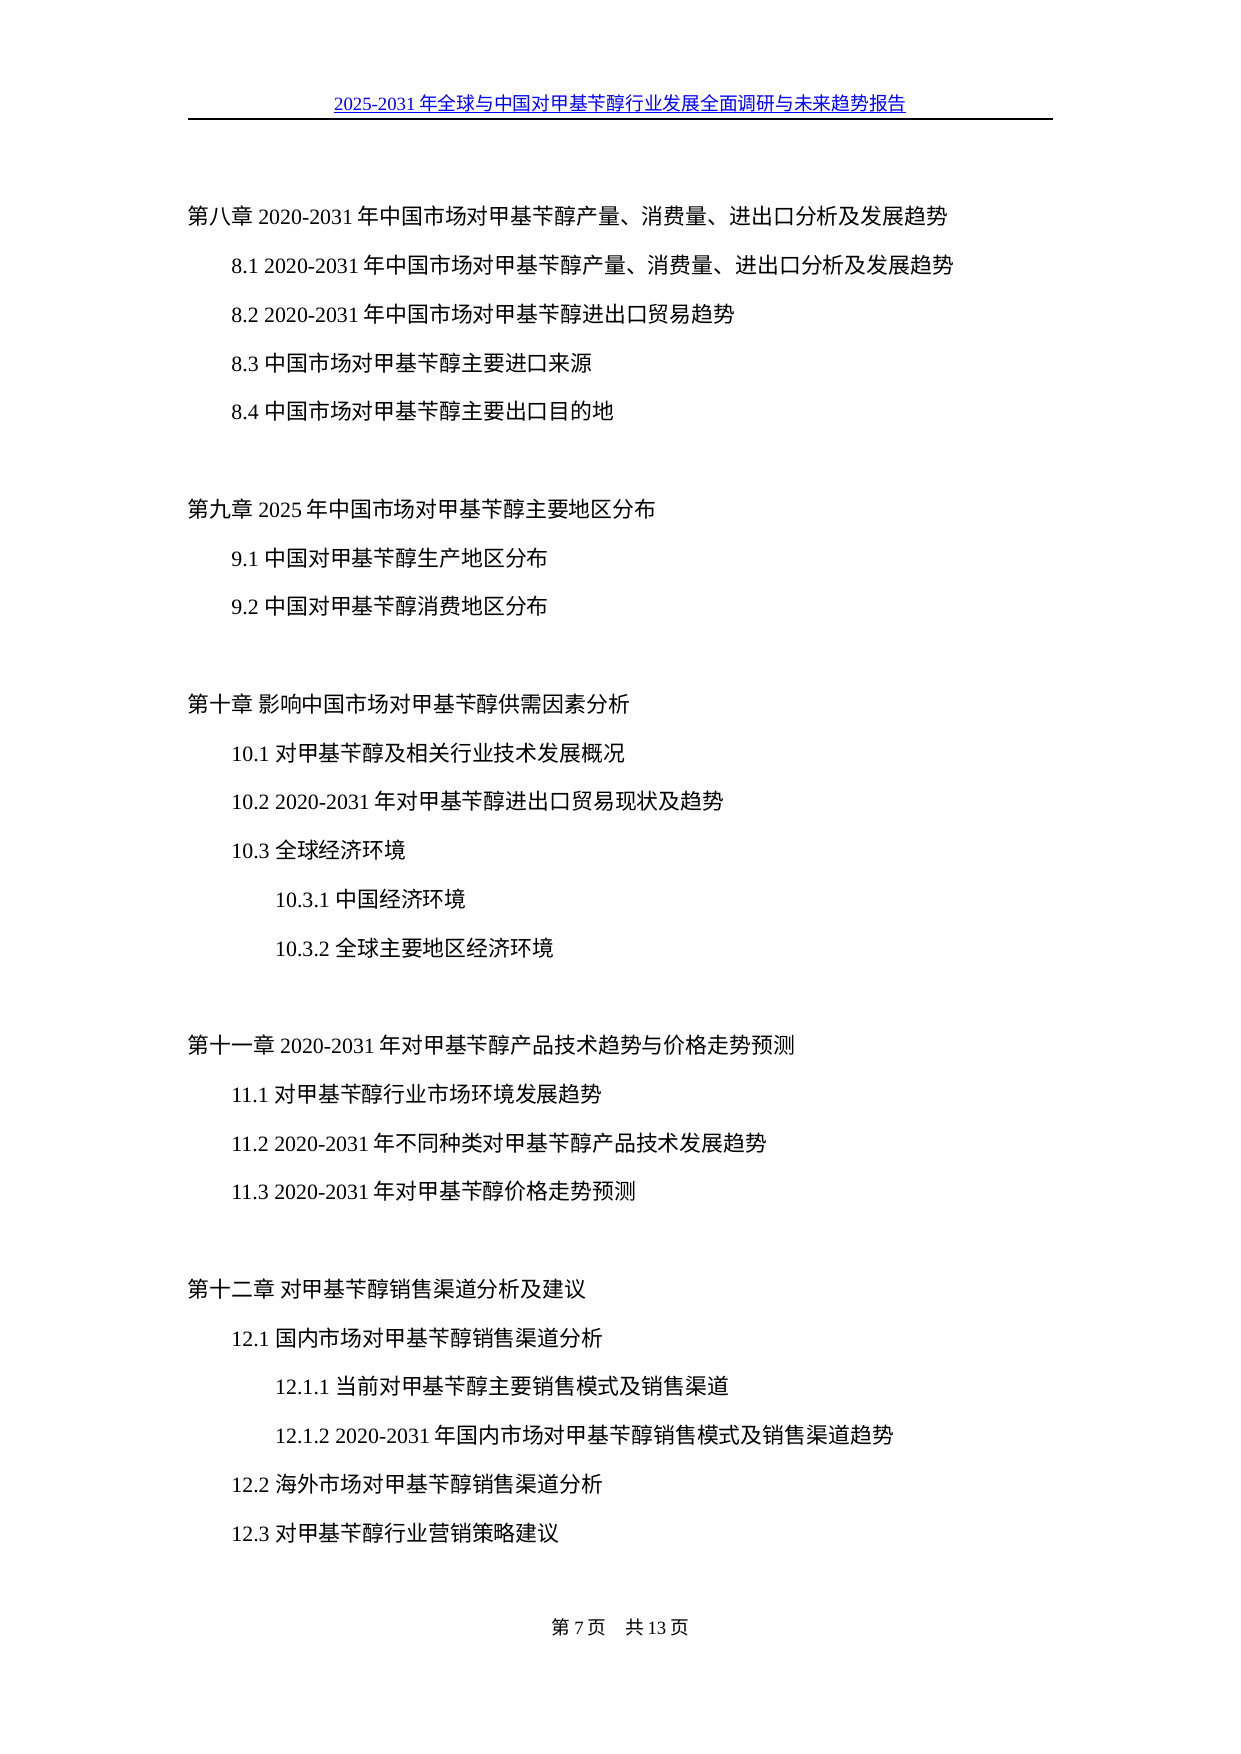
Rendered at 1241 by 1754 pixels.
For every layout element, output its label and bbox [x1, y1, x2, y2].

text [187, 150, 1053, 1548]
